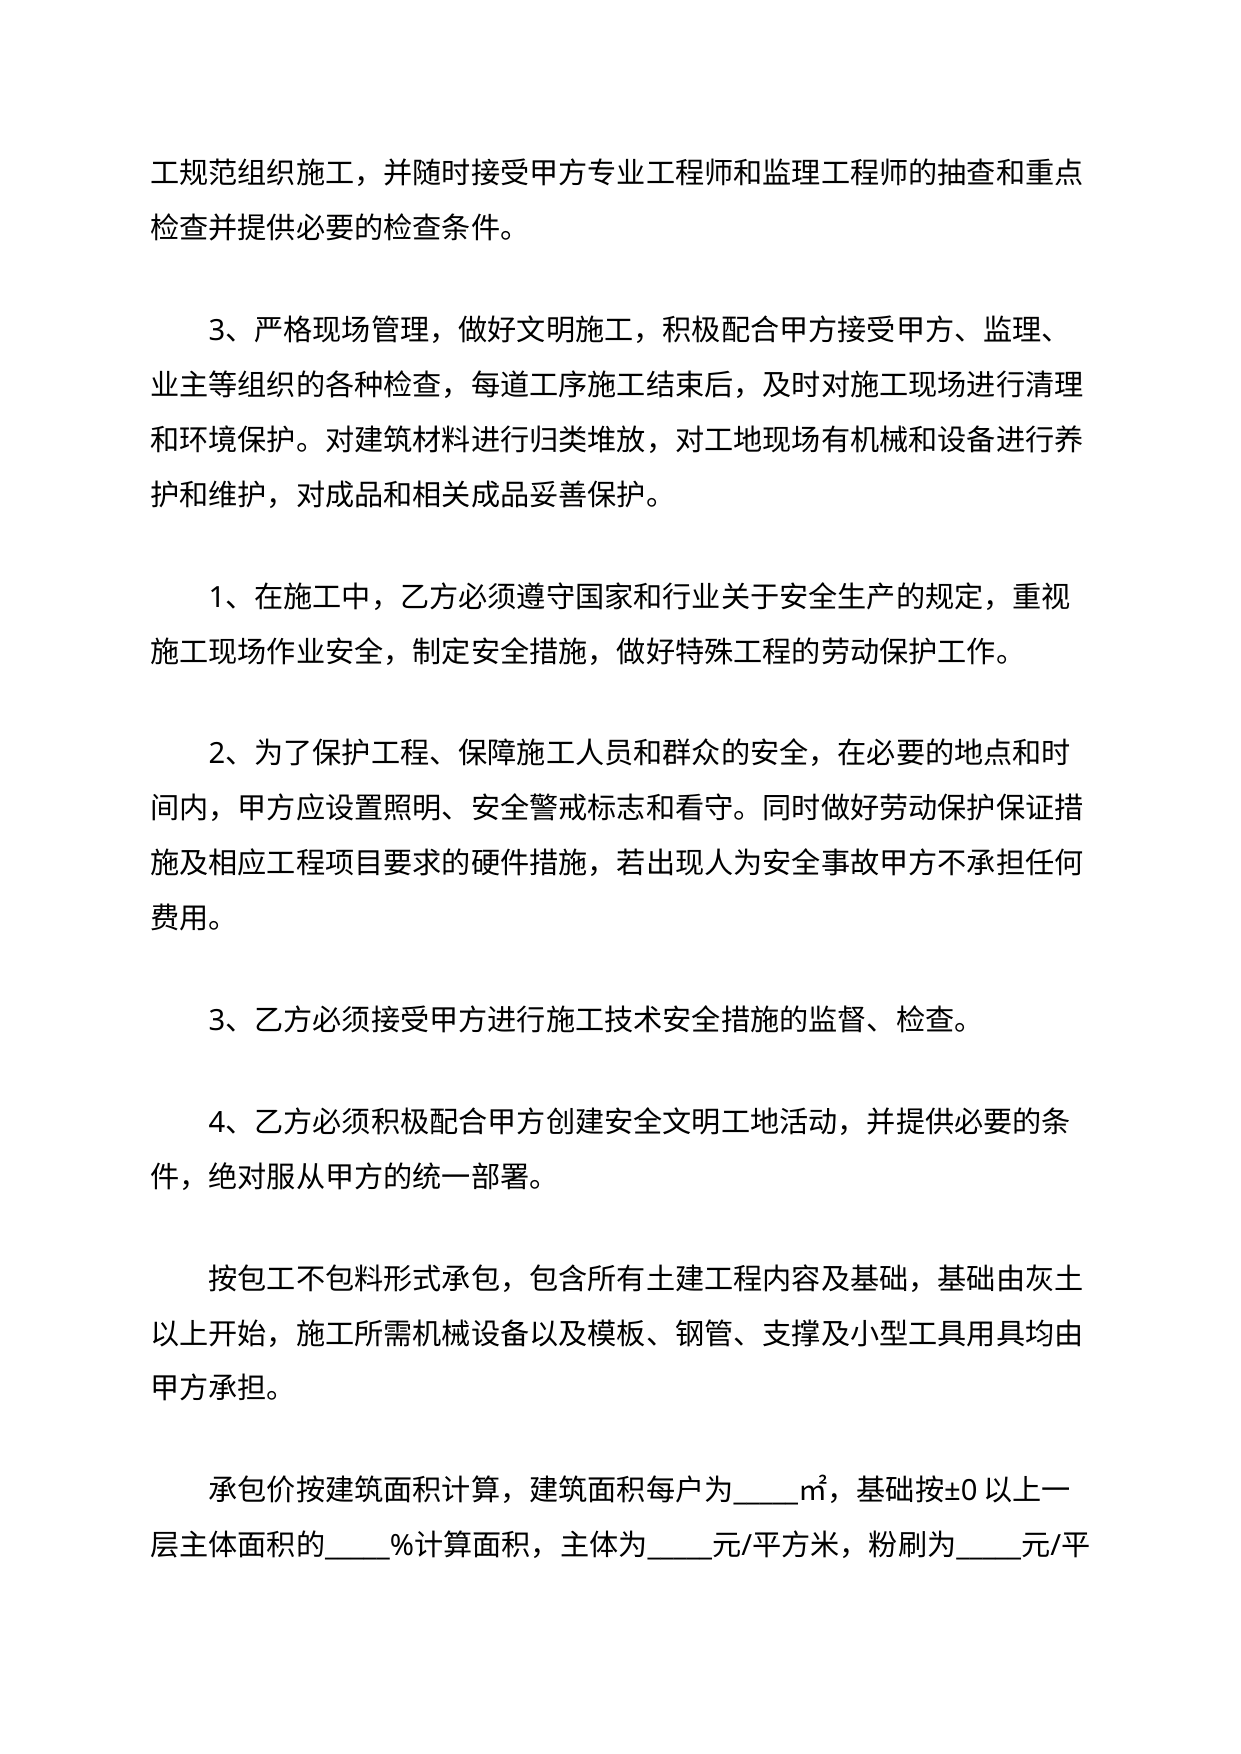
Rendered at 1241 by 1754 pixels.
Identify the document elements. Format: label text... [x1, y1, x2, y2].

text 按包工不包料形式承包，包含所有土建工程内容及基础，基础由灰土以上开始，施工所需机械设备以及模板、钢管、支撑及小型工具用具均由甲方承担。 [150, 1255, 1090, 1407]
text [150, 1467, 1090, 1564]
text 3、乙方必须接受甲方进行施工技术安全措施的监督、检查。 [150, 997, 1090, 1039]
text 1、在施工中，乙方必须遵守国家和行业关于安全生产的规定，重视施工现场作业安全，制定安全措施，做好特殊工程的劳动保护工作。 [150, 573, 1090, 671]
text 3、严格现场管理，做好文明施工，积极配合甲方接受甲方、监理、业主等组织的各种检查，每道工序施工结束后，及时对施工现场进行清理和环境保护。对建筑材料进行归类堆放，对工地现场有机械和设备进行养护和维护，对成品和相关成品妥善保护。 [150, 307, 1090, 514]
text 2、为了保护工程、保障施工人员和群众的安全，在必要的地点和时间内，甲方应设置照明、安全警戒标志和看守。同时做好劳动保护保证措施及相应工程项目要求的硬件措施，若出现人为安全事故甲方不承担任何费用。 [150, 730, 1090, 937]
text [150, 150, 1090, 247]
text 4、乙方必须积极配合甲方创建安全文明工地活动，并提供必要的条件，绝对服从甲方的统一部署。 [150, 1098, 1090, 1196]
